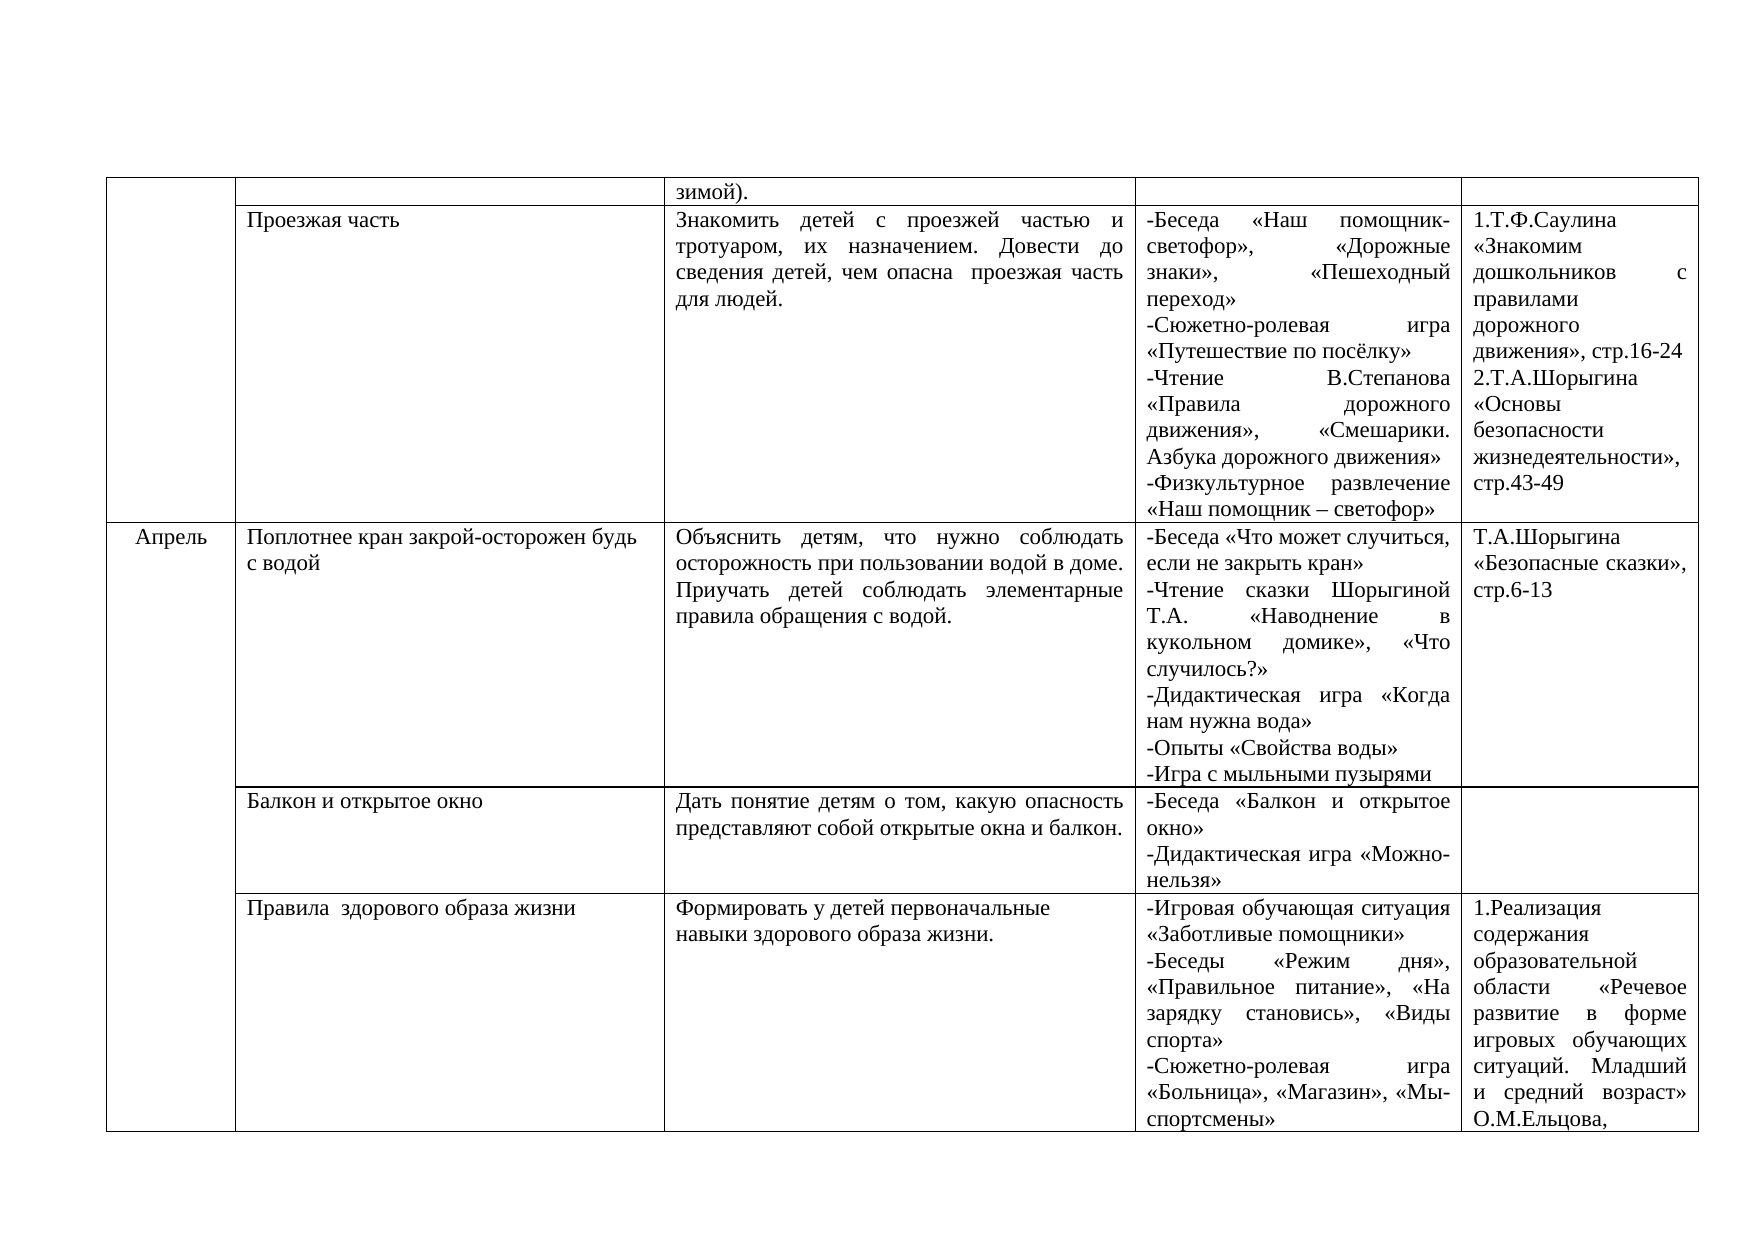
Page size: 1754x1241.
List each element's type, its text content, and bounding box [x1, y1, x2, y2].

table_cell Дать понятие детям о том, какую опасность представляют собой открытые окна и балкон. [665, 788, 1135, 893]
table_cell Балкон и открытое окно [236, 788, 664, 893]
table_cell [1462, 788, 1698, 893]
table_cell -Беседа «Что может случиться, если не закрыть кран» -Чтение сказки Шорыгиной Т.А. «Наводнение в кукольном домике», «Что случилось?» -Дидактическая игра «Когда нам нужна вода» -Опыты «Свойства воды» -Игра с мыльными пузырями [1136, 523, 1461, 786]
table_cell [236, 894, 664, 1131]
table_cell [665, 178, 1135, 204]
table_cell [1462, 178, 1698, 204]
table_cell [236, 178, 664, 204]
table_cell Проезжая часть [236, 206, 664, 522]
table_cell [1136, 894, 1461, 1131]
table_cell Знакомить детей с проезжей частью и тротуаром, их назначением. Довести до сведения детей, чем опасна проезжая часть для людей. [665, 206, 1135, 522]
table_cell Поплотнее кран закрой-осторожен будь с водой [236, 523, 664, 786]
table_cell 1.Т.Ф.Саулина «Знакомим дошкольников с правилами дорожного движения», стр.16-24 2.Т.А.Шорыгина «Основы безопасности жизнедеятельности», стр.43-49 [1462, 206, 1698, 522]
table_cell -Беседа «Балкон и открытое окно» -Дидактическая игра «Можно-нельзя» [1136, 788, 1461, 893]
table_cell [1462, 894, 1698, 1131]
table_cell Объяснить детям, что нужно соблюдать осторожность при пользовании водой в доме. Приучать детей соблюдать элементарные правила обращения с водой. [665, 523, 1135, 786]
table_cell Т.А.Шорыгина «Безопасные сказки», стр.6-13 [1462, 523, 1698, 786]
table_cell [1136, 178, 1461, 204]
table_cell Апрель [107, 523, 235, 1131]
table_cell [665, 894, 1135, 1131]
